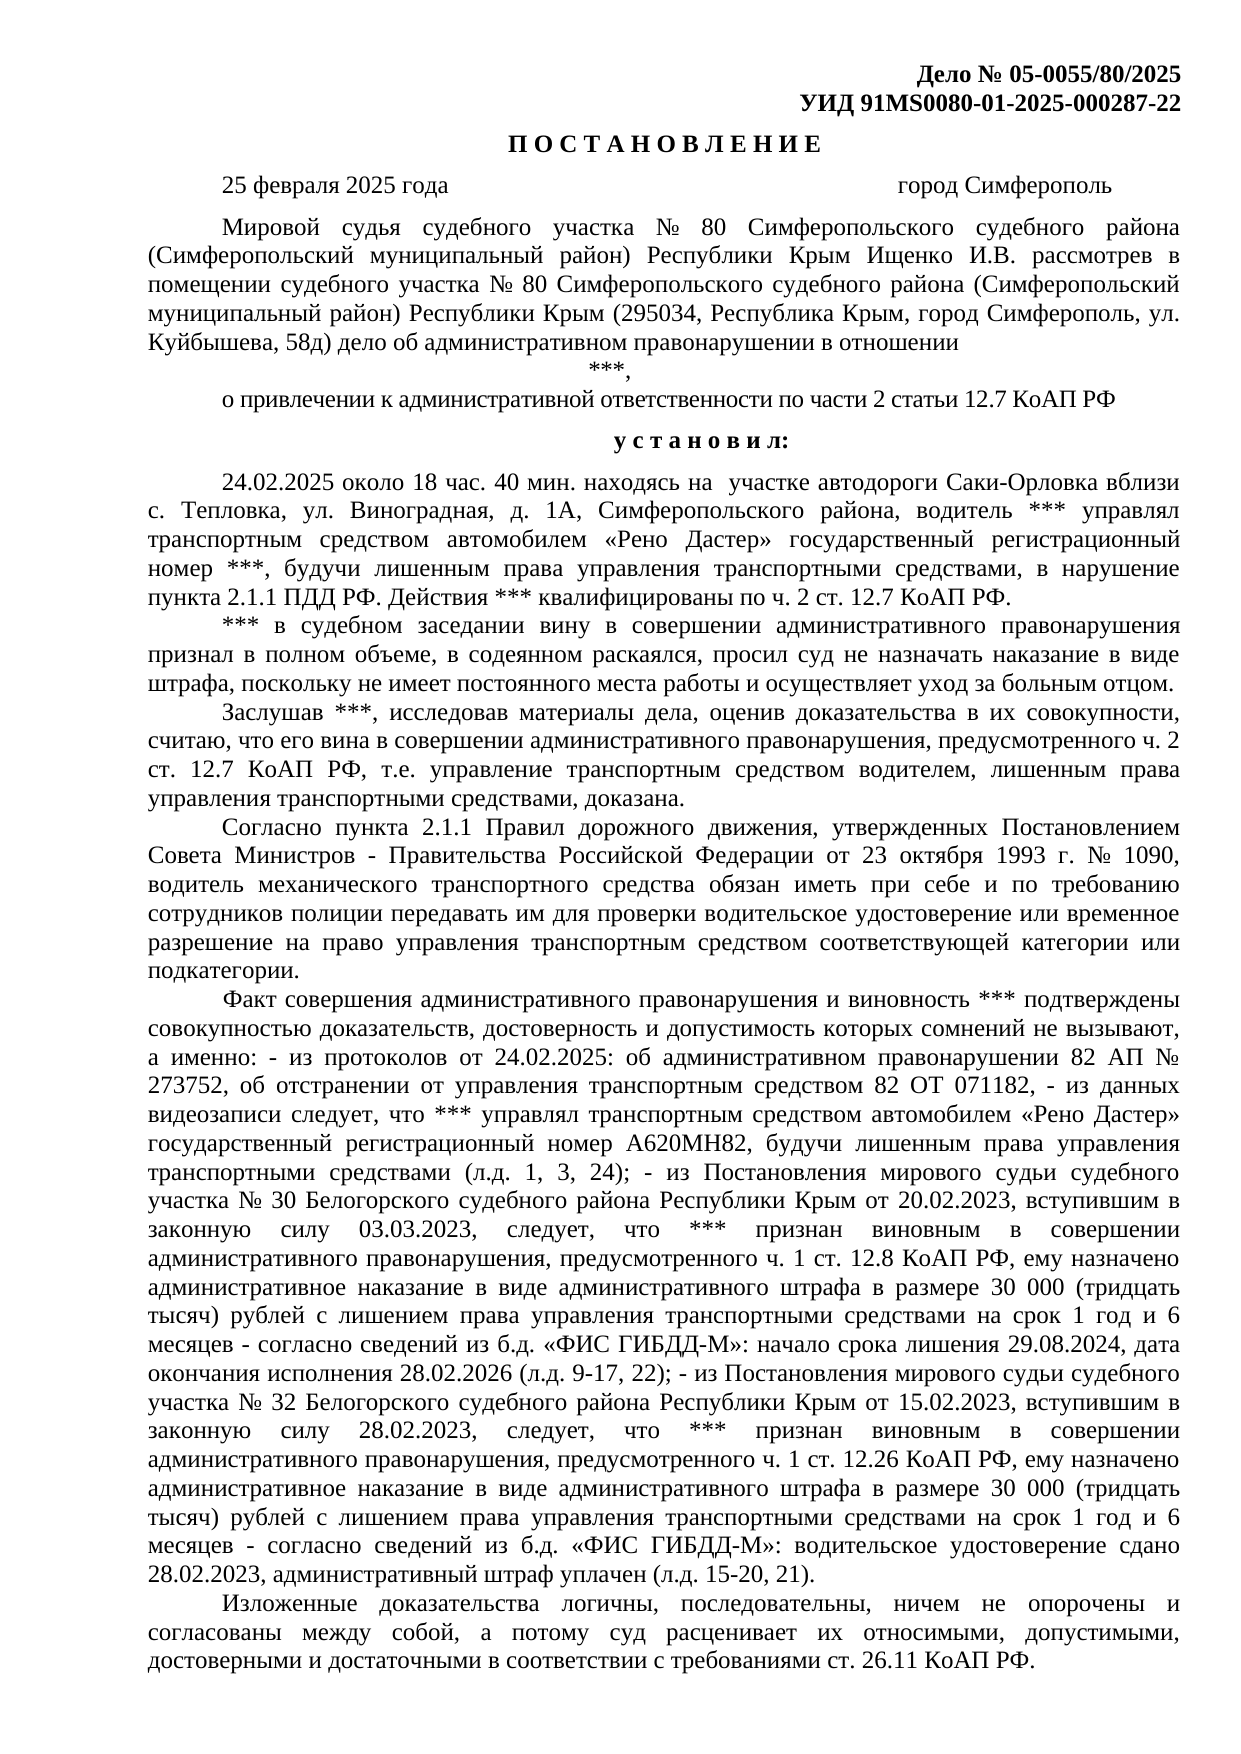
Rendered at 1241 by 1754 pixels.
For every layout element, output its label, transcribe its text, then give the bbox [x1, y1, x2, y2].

text Заслушав ***, исследовав материалы дела, оценив доказательства в их совокупности, считаю, что его вина в совершении административного правонарушения, предусмотренного ч. 2 ст. 12.7 КоАП РФ, т.е. управление транспортным средством водителем, лишенным права управления транспортными средствами, доказана. [148, 697, 1181, 812]
text Дело № 05-0055/80/2025 [148, 59, 1181, 88]
text о привлечении к административной ответственности по части 2 статьи 12.7 КоАП РФ [148, 384, 1181, 413]
subtitle П О С Т А Н О В Л Е Н И Е [148, 129, 1181, 158]
text *** в судебном заседании вину в совершении административного правонарушения признал в полном объеме, в содеянном раскаялся, просил суд не назначать наказание в виде штрафа, поскольку не имеет постоянного места работы и осуществляет уход за больным отцом. [148, 610, 1181, 697]
text Факт совершения административного правонарушения и виновность *** подтверждены совокупностью доказательств, достоверность и допустимость которых сомнений не вызывают, а именно: - из протоколов от 24.02.2025: об административном правонарушении 82 АП № 273752, об отстранении от управления транспортным средством 82 ОТ 071182, - из данных видеозаписи следует, что *** управлял транспортным средством автомобилем «Рено Дастер» государственный регистрационный номер А620МН82, будучи лишенным права управления транспортными средствами (л.д. 1, 3, 24); - из Постановления мирового судьи судебного участка № 30 Белогорского судебного района Республики Крым от 20.02.2023, вступившим в законную силу 03.03.2023, следует, что *** признан виновным в совершении административного правонарушения, предусмотренного ч. 1 ст. 12.8 КоАП РФ, ему назначено административное наказание в виде административного штрафа в размере 30 000 (тридцать тысяч) рублей с лишением права управления транспортными средствами на срок 1 год и 6 месяцев - согласно сведений из б.д. «ФИС ГИБДД-М»: начало срока лишения 29.08.2024, дата окончания исполнения 28.02.2026 (л.д. 9-17, 22); - из Постановления мирового судьи судебного участка № 32 Белогорского судебного района Республики Крым от 15.02.2023, вступившим в законную силу 28.02.2023, следует, что *** признан виновным в совершении административного правонарушения, предусмотренного ч. 1 ст. 12.26 КоАП РФ, ему назначено административное наказание в виде административного штрафа в размере 30 000 (тридцать тысяч) рублей с лишением права управления транспортными средствами на срок 1 год и 6 месяцев - согласно сведений из б.д. «ФИС ГИБДД-М»: водительское удостоверение сдано 28.02.2023, административный штраф уплачен (л.д. 15-20, 21). [148, 984, 1181, 1588]
subtitle 25 февраля 2025 года город Симферополь [148, 170, 1181, 199]
text Мировой судья судебного участка № 80 Симферопольского судебного района (Симферопольский муниципальный район) Республики Крым Ищенко И.В. рассмотрев в помещении судебного участка № 80 Симферопольского судебного района (Симферопольский муниципальный район) Республики Крым (295034, Республика Крым, город Симферополь, ул. Куйбышева, 58д) дело об административном правонарушении в отношении [148, 212, 1181, 355]
text 24.02.2025 около 18 час. 40 мин. находясь на участке автодороги Саки-Орловка вблизи с. Тепловка, ул. Виноградная, д. 1А, Симферопольского района, водитель *** управлял транспортным средством автомобилем «Рено Дастер» государственный регистрационный номер ***, будучи лишенным права управления транспортными средствами, в нарушение пункта 2.1.1 ПДД РФ. Действия *** квалифицированы по ч. 2 ст. 12.7 КоАП РФ. [148, 467, 1181, 610]
text у с т а н о в и л: [148, 425, 1181, 454]
text ***, [148, 355, 1181, 384]
text Изложенные доказательства логичны, последовательны, ничем не опорочены и согласованы между собой, а потому суд расценивает их относимыми, допустимыми, достоверными и достаточными в соответствии с требованиями ст. 26.11 КоАП РФ. [148, 1588, 1181, 1674]
text Согласно пункта 2.1.1 Правил дорожного движения, утвержденных Постановлением Совета Министров - Правительства Российской Федерации от 23 октября 1993 г. № 1090, водитель механического транспортного средства обязан иметь при себе и по требованию сотрудников полиции передавать им для проверки водительское удостоверение или временное разрешение на право управления транспортным средством соответствующей категории или подкатегории. [148, 812, 1181, 984]
text УИД 91MS0080-01-2025-000287-22 [148, 88, 1181, 117]
